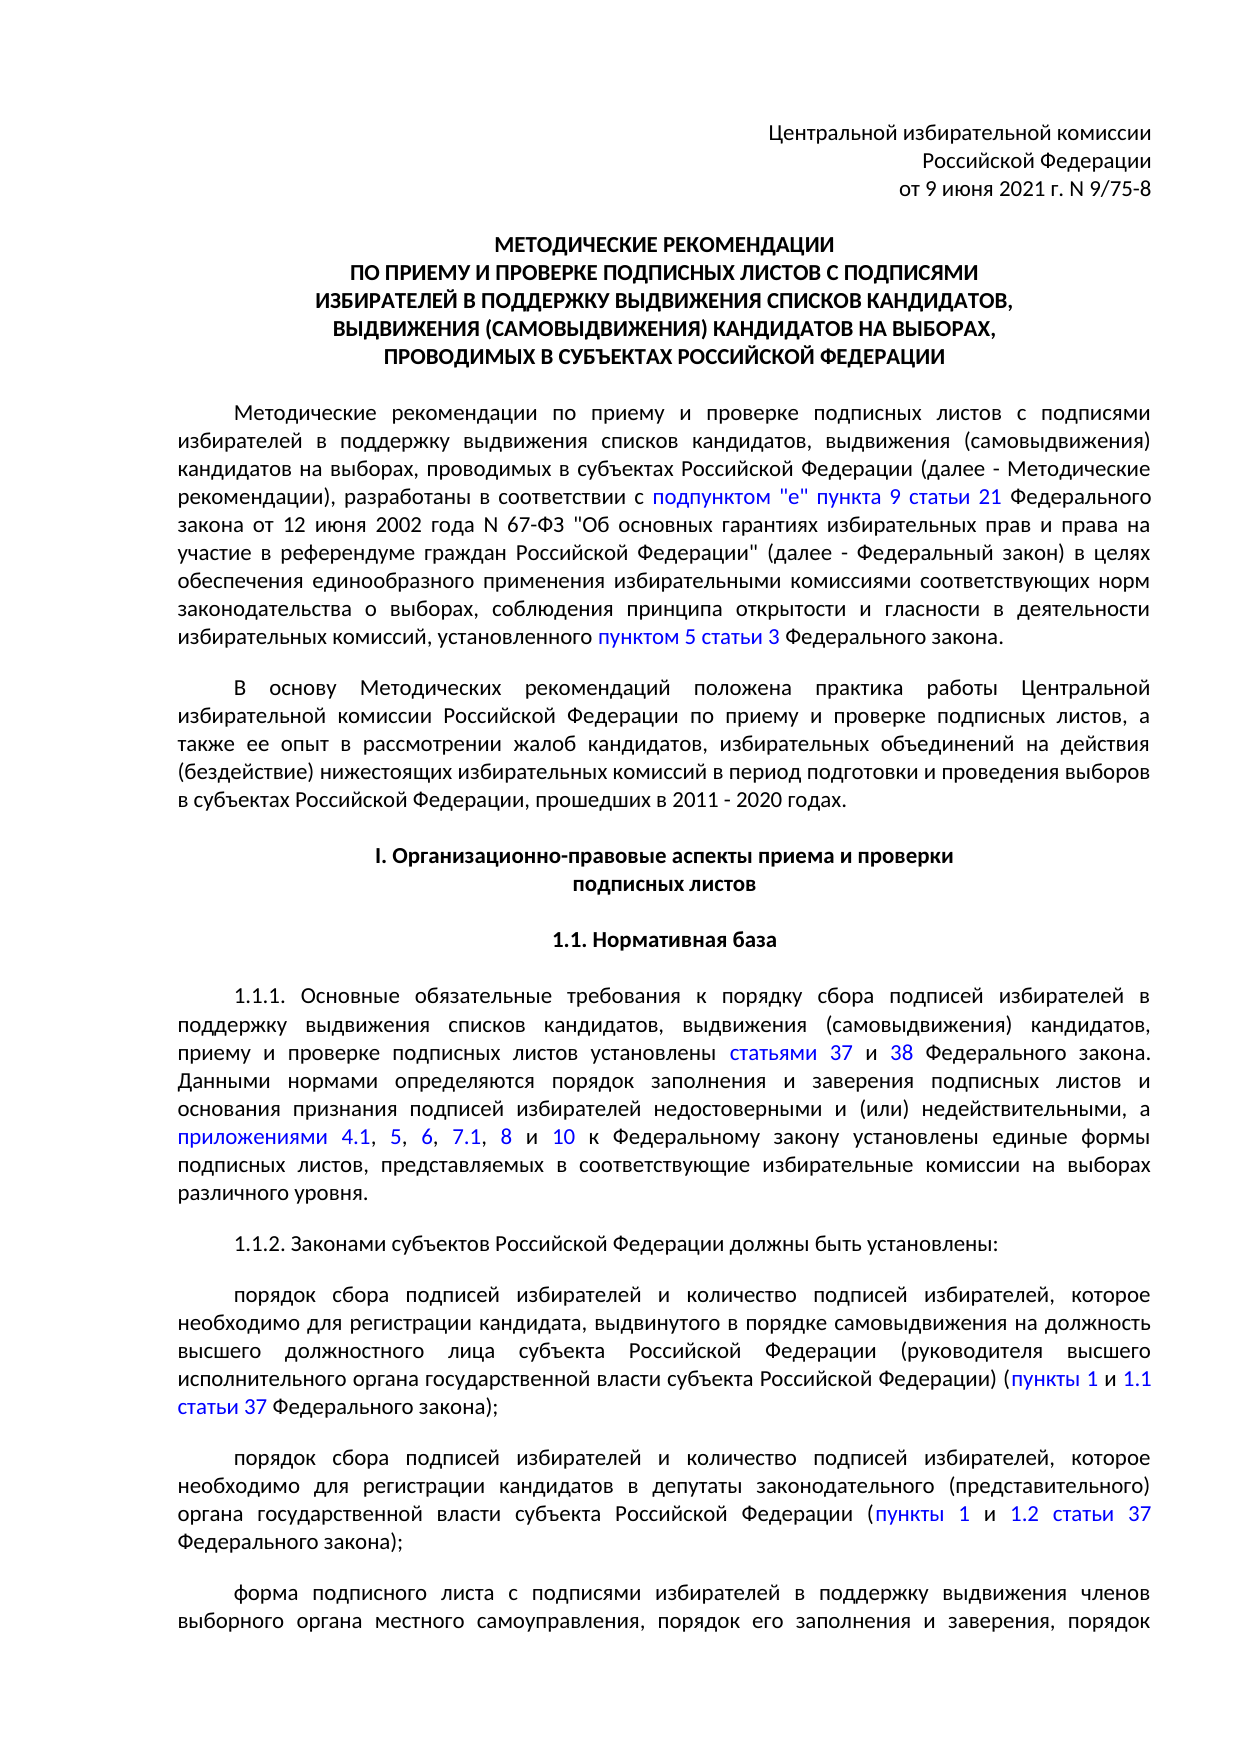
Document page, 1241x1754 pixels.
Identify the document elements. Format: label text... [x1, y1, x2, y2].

text 1.1.2. Законами субъектов Российской Федерации должны быть установлены: [177, 1229, 1152, 1257]
text Российской Федерации [177, 146, 1152, 174]
title ИЗБИРАТЕЛЕЙ В ПОДДЕРЖКУ ВЫДВИЖЕНИЯ СПИСКОВ КАНДИДАТОВ, [177, 286, 1152, 314]
title МЕТОДИЧЕСКИЕ РЕКОМЕНДАЦИИ [177, 230, 1152, 258]
text 1.1.1. Основные обязательные требования к порядку сбора подписей избирателей в поддержку выдвижения списков кандидатов, выдвижения (самовыдвижения) кандидатов, приему и проверке подписных листов установлены статьями 37 и 38 Федерального закона. Данными нормами определяются порядок заполнения и заверения подписных листов и основания признания подписей избирателей недостоверными и (или) недействительными, а приложениями 4.1, 5, 6, 7.1, 8 и 10 к Федеральному закону установлены единые формы подписных листов, представляемых в соответствующие избирательные комиссии на выборах различного уровня. [177, 982, 1152, 1206]
text от 9 июня 2021 г. N 9/75-8 [177, 174, 1152, 202]
title I. Организационно-правовые аспекты приема и проверки [177, 842, 1152, 869]
text Центральной избирательной комиссии [177, 118, 1152, 146]
text порядок сбора подписей избирателей и количество подписей избирателей, которое необходимо для регистрации кандидата, выдвинутого в порядке самовыдвижения на должность высшего должностного лица субъекта Российской Федерации (руководителя высшего исполнительного органа государственной власти субъекта Российской Федерации) (пункты 1 и 1.1 статьи 37 Федерального закона); [177, 1280, 1152, 1420]
text В основу Методических рекомендаций положена практика работы Центральной избирательной комиссии Российской Федерации по приему и проверке подписных листов, а также ее опыт в рассмотрении жалоб кандидатов, избирательных объединений на действия (бездействие) нижестоящих избирательных комиссий в период подготовки и проведения выборов в субъектах Российской Федерации, прошедших в 2011 - 2020 годах. [177, 673, 1152, 813]
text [177, 1578, 1152, 1634]
text Методические рекомендации по приему и проверке подписных листов с подписями избирателей в поддержку выдвижения списков кандидатов, выдвижения (самовыдвижения) кандидатов на выборах, проводимых в субъектах Российской Федерации (далее - Методические рекомендации), разработаны в соответствии с подпунктом "е" пункта 9 статьи 21 Федерального закона от 12 июня 2002 года N 67-ФЗ "Об основных гарантиях избирательных прав и права на участие в референдуме граждан Российской Федерации" (далее - Федеральный закон) в целях обеспечения единообразного применения избирательными комиссиями соответствующих норм законодательства о выборах, соблюдения принципа открытости и гласности в деятельности избирательных комиссий, установленного пунктом 5 статьи 3 Федерального закона. [177, 398, 1152, 651]
title 1.1. Нормативная база [177, 926, 1152, 954]
text порядок сбора подписей избирателей и количество подписей избирателей, которое необходимо для регистрации кандидатов в депутаты законодательного (представительного) органа государственной власти субъекта Российской Федерации (пункты 1 и 1.2 статьи 37 Федерального закона); [177, 1443, 1152, 1555]
title ВЫДВИЖЕНИЯ (САМОВЫДВИЖЕНИЯ) КАНДИДАТОВ НА ВЫБОРАХ, [177, 314, 1152, 342]
title ПО ПРИЕМУ И ПРОВЕРКЕ ПОДПИСНЫХ ЛИСТОВ С ПОДПИСЯМИ [177, 258, 1152, 286]
title ПРОВОДИМЫХ В СУБЪЕКТАХ РОССИЙСКОЙ ФЕДЕРАЦИИ [177, 342, 1152, 370]
title подписных листов [177, 869, 1152, 898]
